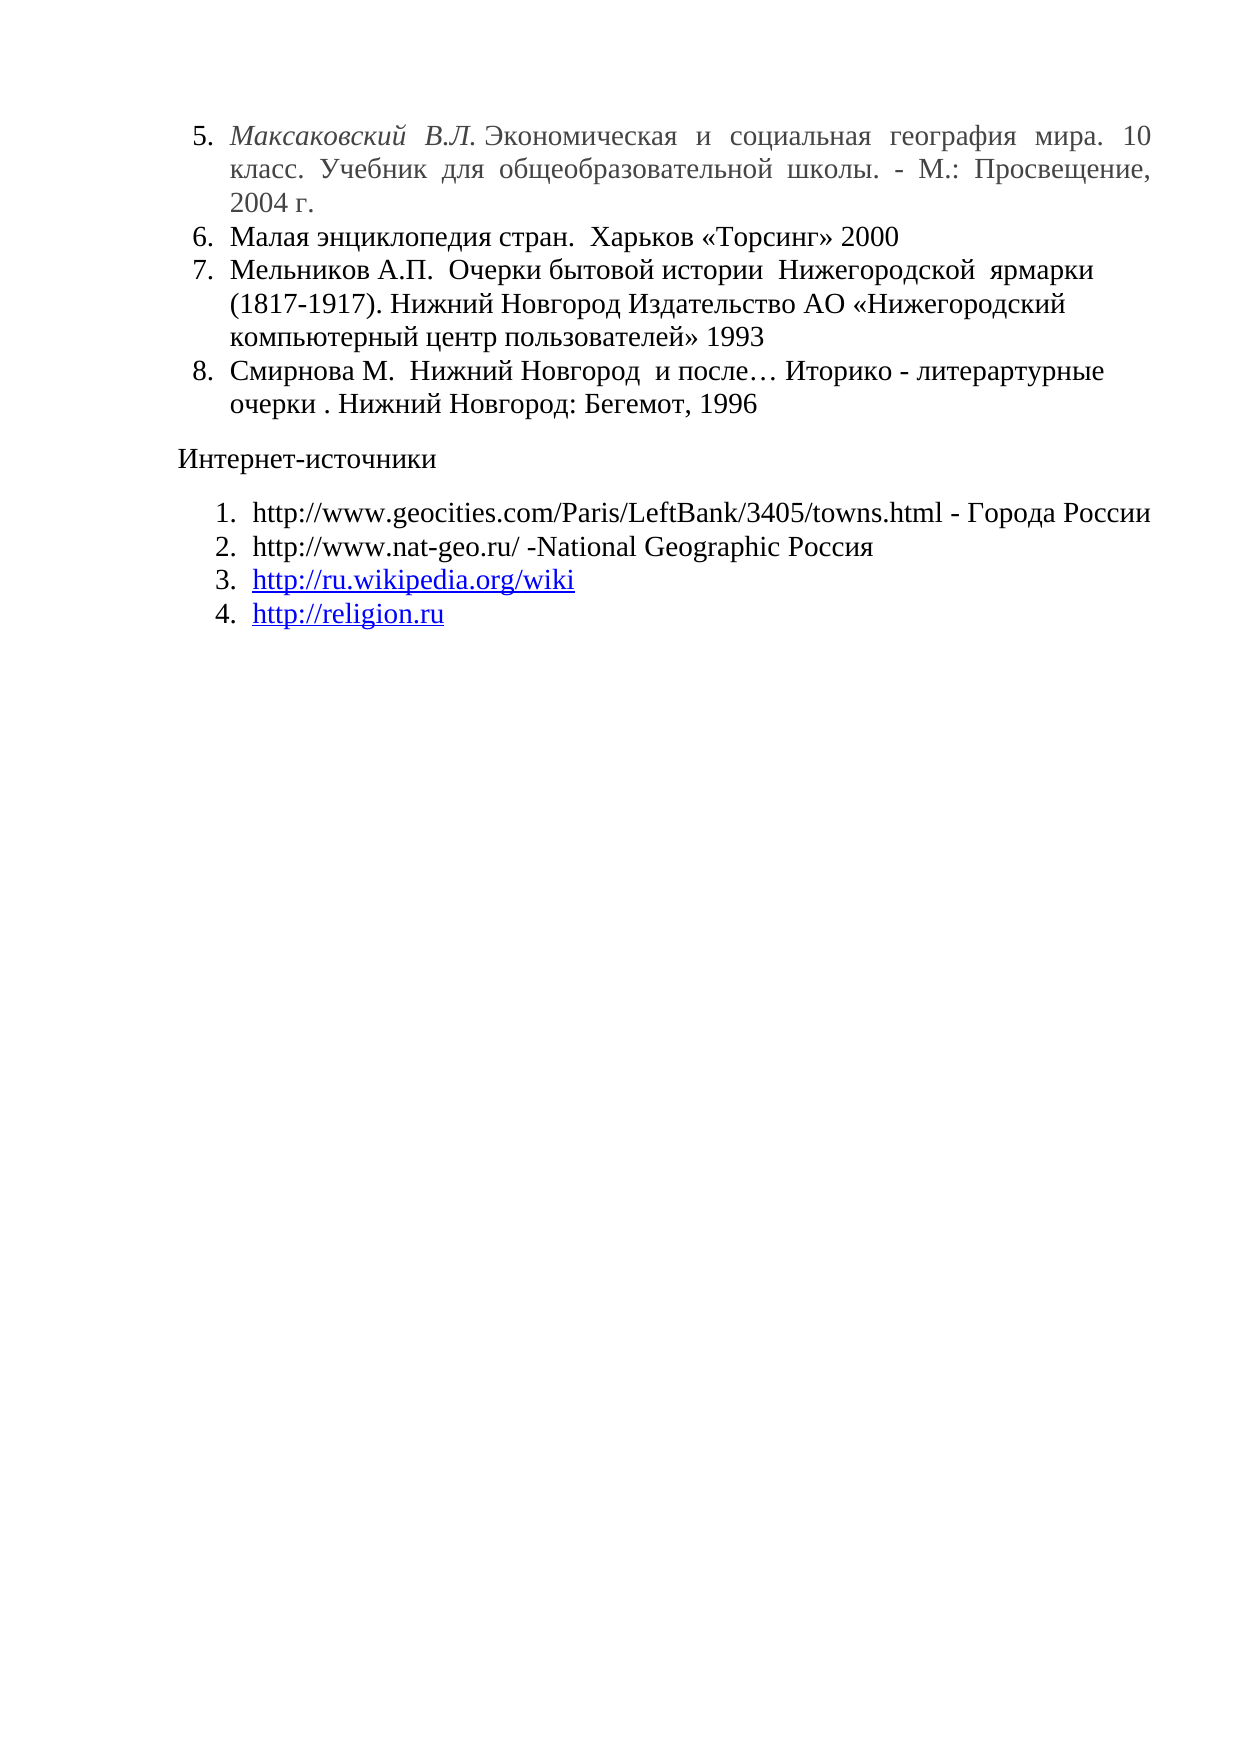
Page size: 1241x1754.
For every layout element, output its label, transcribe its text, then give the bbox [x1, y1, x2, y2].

list Малая энциклопедия стран. Харьков «Торсинг» 2000 [192, 219, 1152, 252]
list Смирнова М. Нижний Новгород и после… Иторико - литерартурные очерки . Нижний Новгород: Бегемот, 1996 [192, 353, 1152, 420]
list http://religion.ru [215, 596, 1152, 629]
list Максаковский В.Л. Экономическая и социальная география мира. 10 класс. Учебник для общеобразовательной школы. - М.: Просвещение, 2004 г. [192, 118, 1152, 219]
list http://www.geocities.com/Paris/LeftBank/3405/towns.html - Города России [215, 495, 1152, 529]
list http://ru.wikipedia.org/wiki [215, 562, 1152, 596]
list Мельников А.П. Очерки бытовой истории Нижегородской ярмарки (1817-1917). Нижний Новгород Издательство АО «Нижегородский компьютерный центр пользователей» 1993 [192, 252, 1152, 353]
list http://www.nat-geo.ru/ -National Geographic Россия [215, 529, 1152, 562]
text Интернет-источники [177, 441, 1152, 474]
